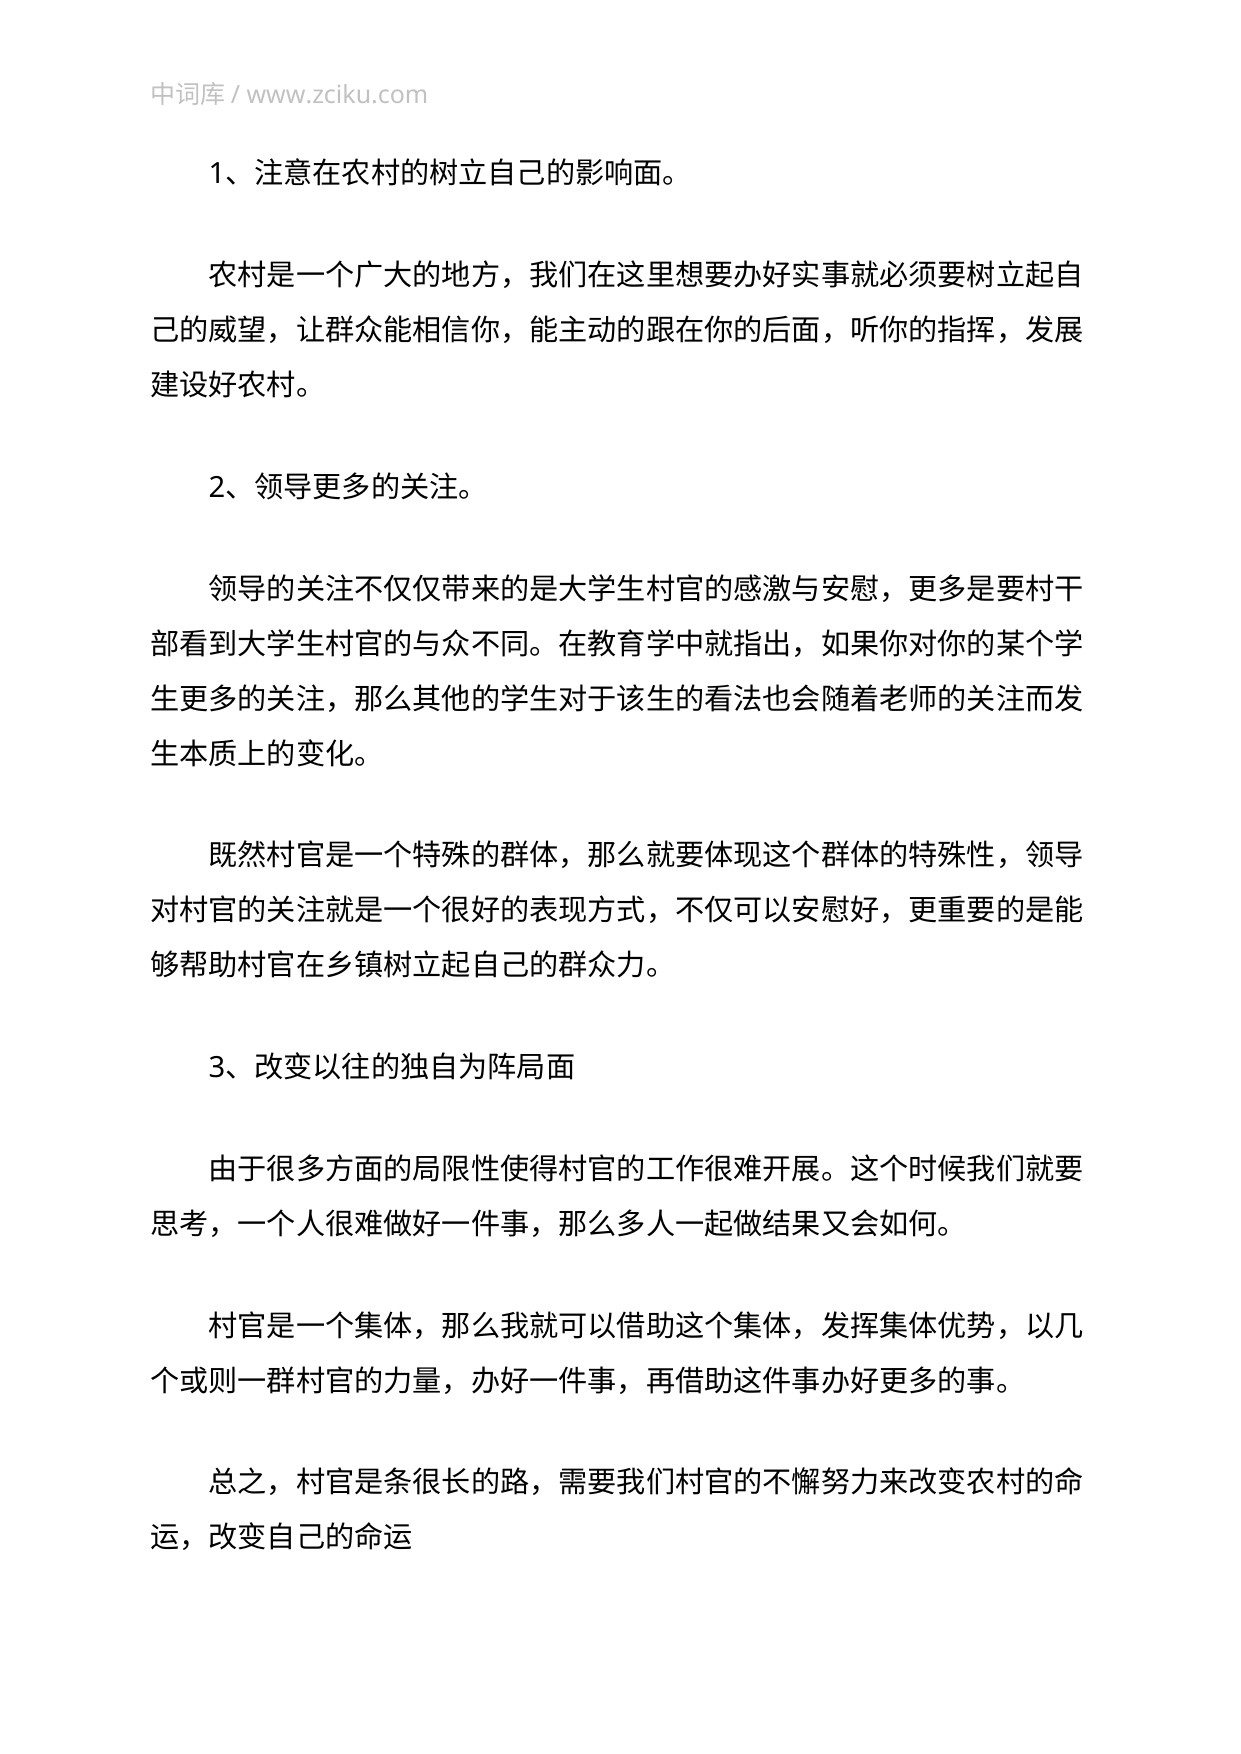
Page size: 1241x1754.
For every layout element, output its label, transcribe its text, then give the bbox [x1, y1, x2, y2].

text 由于很多方面的局限性使得村官的工作很难开展。这个时候我们就要思考，一个人很难做好一件事，那么多人一起做结果又会如何。 [150, 1146, 1090, 1243]
text 既然村官是一个特殊的群体，那么就要体现这个群体的特殊性，领导对村官的关注就是一个很好的表现方式，不仅可以安慰好，更重要的是能够帮助村官在乡镇树立起自己的群众力。 [150, 832, 1090, 984]
text 2、领导更多的关注。 [150, 463, 1090, 506]
text 总之，村官是条很长的路，需要我们村官的不懈努力来改变农村的命运，改变自己的命运 [150, 1459, 1090, 1556]
text 领导的关注不仅仅带来的是大学生村官的感激与安慰，更多是要村干部看到大学生村官的与众不同。在教育学中就指出，如果你对你的某个学生更多的关注，那么其他的学生对于该生的看法也会随着老师的关注而发生本质上的变化。 [150, 566, 1090, 772]
text 村官是一个集体，那么我就可以借助这个集体，发挥集体优势，以几个或则一群村官的力量，办好一件事，再借助这件事办好更多的事。 [150, 1302, 1090, 1399]
text 3、改变以往的独自为阵局面 [150, 1043, 1090, 1086]
text 农村是一个广大的地方，我们在这里想要办好实事就必须要树立起自己的威望，让群众能相信你，能主动的跟在你的后面，听你的指挥，发展建设好农村。 [150, 252, 1090, 404]
text 1、注意在农村的树立自己的影响面。 [150, 150, 1090, 192]
